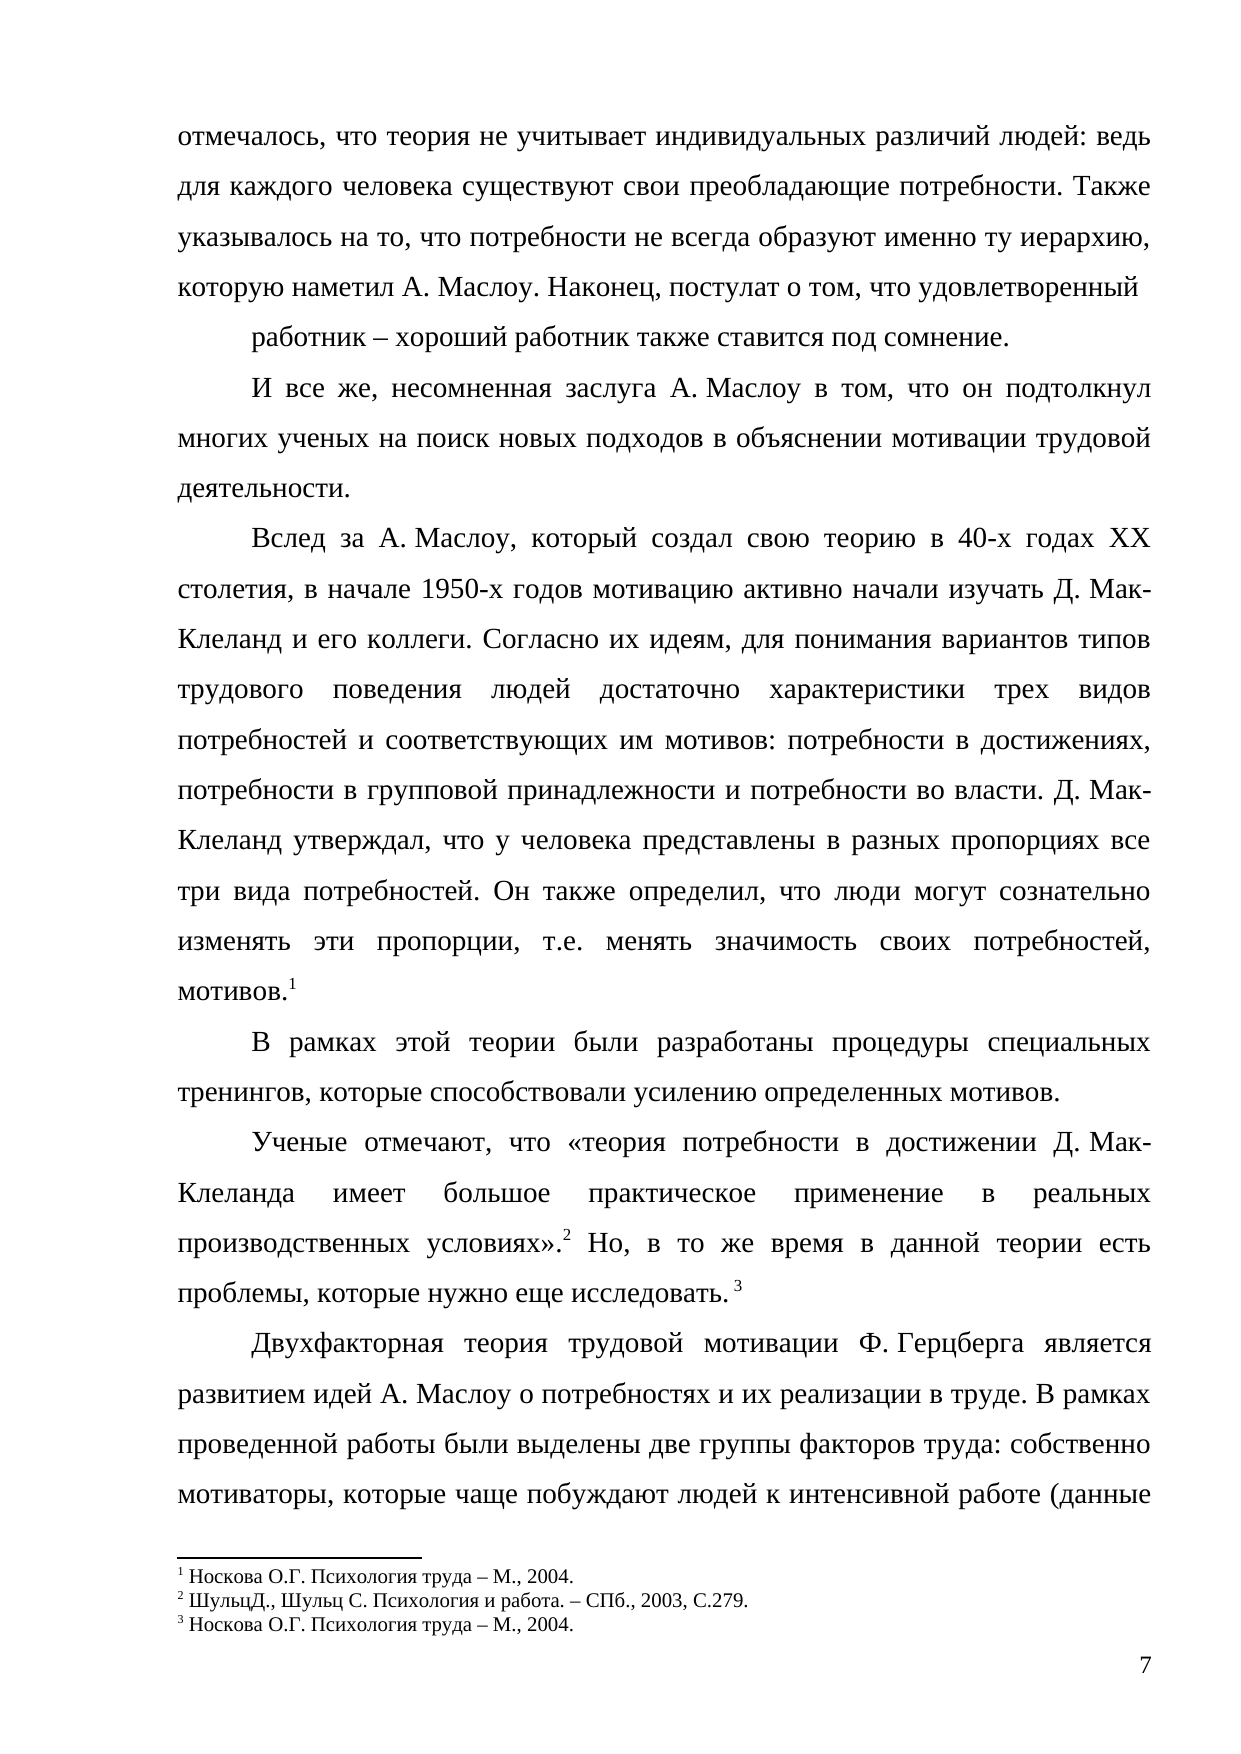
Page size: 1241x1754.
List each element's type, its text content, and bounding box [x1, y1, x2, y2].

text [177, 118, 1152, 303]
text работник – хороший работник также ставится под сомнение. [177, 319, 1152, 353]
text Вслед за А. Маслоу, который создал свою теорию в 40-х годах ХХ столетия, в начале 1950-х годов мотивацию активно начали изучать Д. Мак-Клеланд и его коллеги. Согласно их идеям, для понимания вариантов типов трудового поведения людей достаточно характеристики трех видов потребностей и соответствующих им мотивов: потребности в достижениях, потребности в групповой принадлежности и потребности во власти. Д. Мак-Клеланд утверждал, что у человека представлены в разных пропорциях все три вида потребностей. Он также определил, что люди могут сознательно изменять эти пропорции, т.е. менять значимость своих потребностей, мотивов. [177, 521, 1152, 1007]
text Ученые отмечают, что «теория потребности в достижении Д. Мак-Клеланда имеет большое практическое применение в реальных производственных условиях». Но, в то же время в данной теории есть проблемы, которые нужно еще исследовать. [177, 1124, 1152, 1309]
text В рамках этой теории были разработаны процедуры специальных тренингов, которые способствовали усилению определенных мотивов. [177, 1024, 1152, 1108]
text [177, 1326, 1152, 1510]
text И все же, несомненная заслуга А. Маслоу в том, что он подтолкнул многих ученых на поиск новых подходов в объяснении мотивации трудовой деятельности. [177, 370, 1152, 504]
